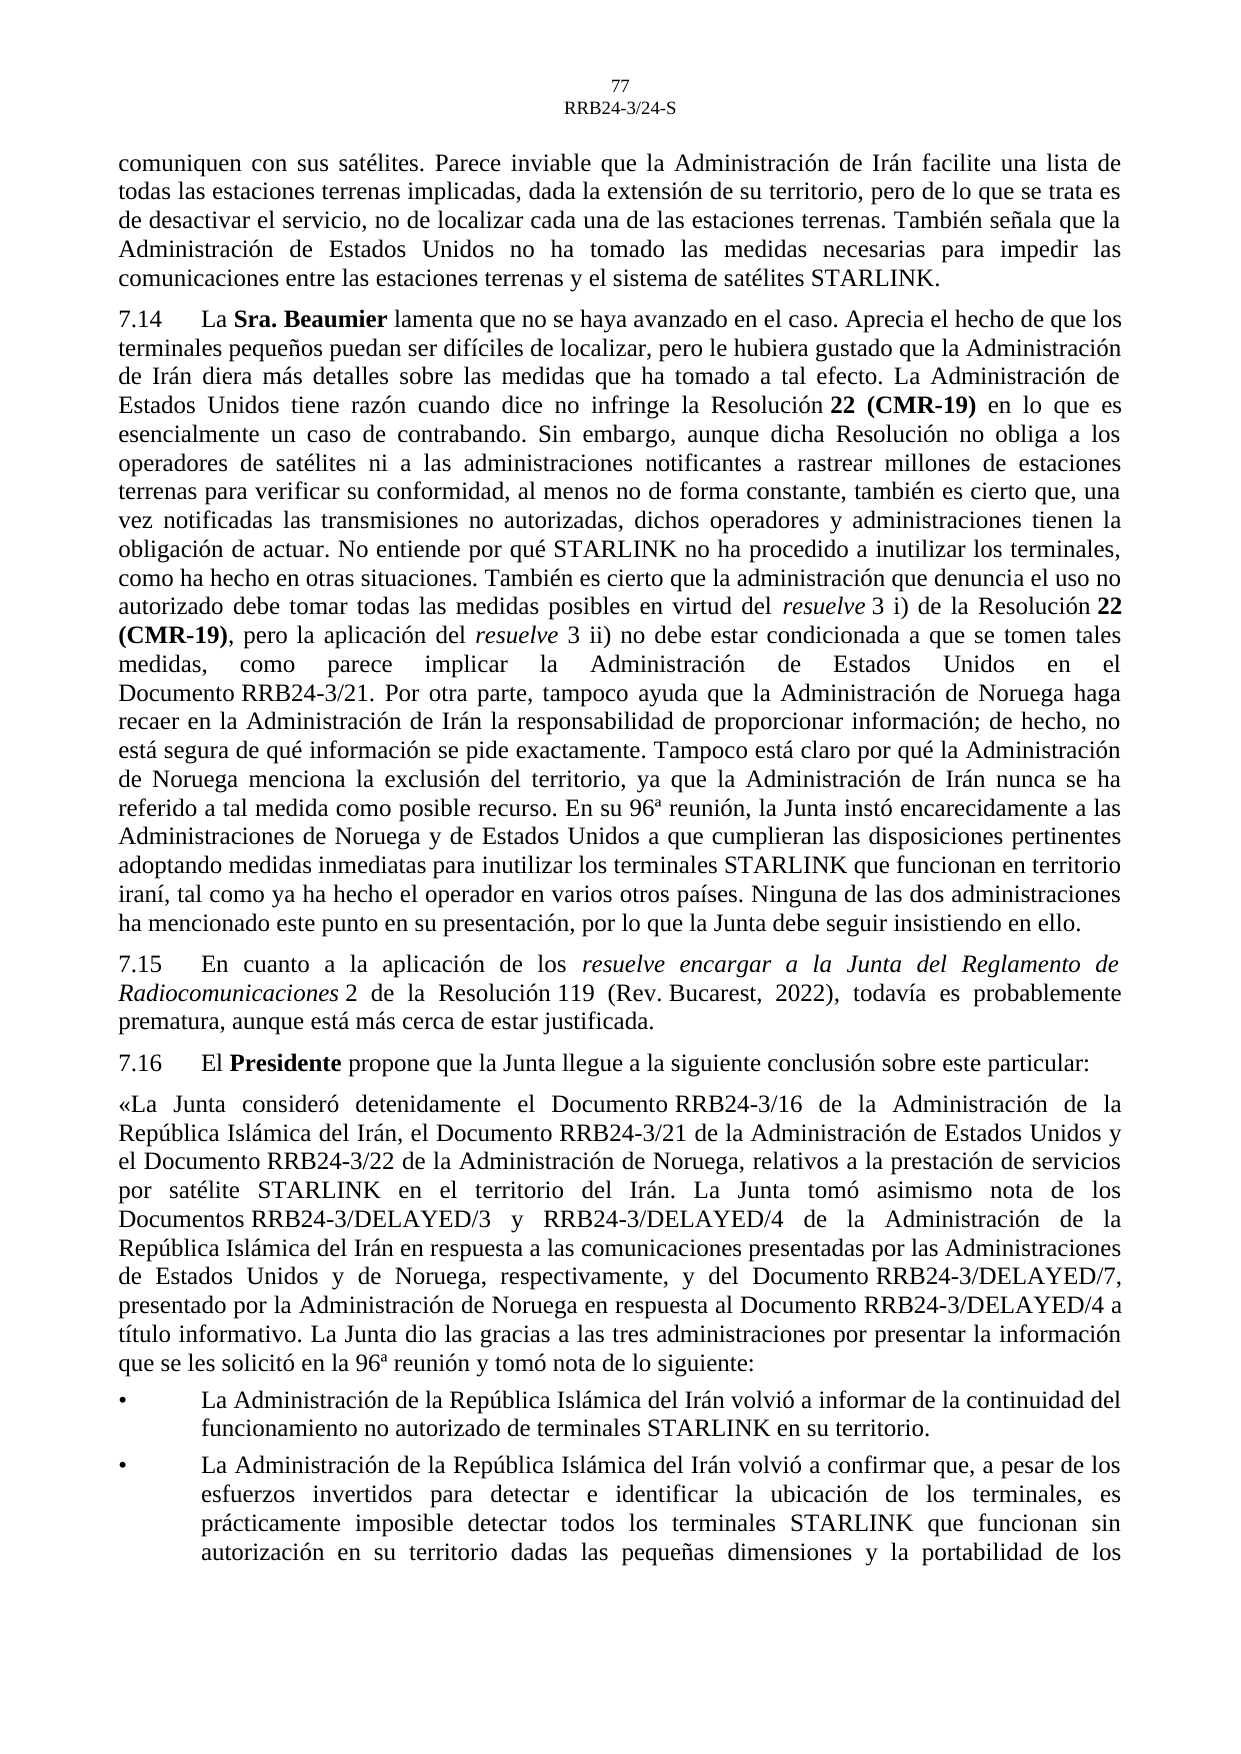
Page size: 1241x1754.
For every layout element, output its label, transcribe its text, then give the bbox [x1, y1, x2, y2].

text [118, 148, 1122, 291]
text 7.15 En cuanto a la aplicación de los resuelve encargar a la Junta del Reglamento de Radiocomunicaciones 2 de la Resolución 119 (Rev. Bucarest, 2022), todavía es probablemente prematura, aunque está más cerca de estar justificada. [118, 949, 1122, 1035]
text 7.16 El Presidente propone que la Junta llegue a la siguiente conclusión sobre este particular: [118, 1048, 1122, 1076]
text 7.14 La Sra. Beaumier lamenta que no se haya avanzado en el caso. Aprecia el hecho de que los terminales pequeños puedan ser difíciles de localizar, pero le hubiera gustado que la Administración de Irán diera más detalles sobre las medidas que ha tomado a tal efecto. La Administración de Estados Unidos tiene razón cuando dice no infringe la Resolución 22 (CMR-19) en lo que es esencialmente un caso de contrabando. Sin embargo, aunque dicha Resolución no obliga a los operadores de satélites ni a las administraciones notificantes a rastrear millones de estaciones terrenas para verificar su conformidad, al menos no de forma constante, también es cierto que, una vez notificadas las transmisiones no autorizadas, dichos operadores y administraciones tienen la obligación de actuar. No entiende por qué STARLINK no ha procedido a inutilizar los terminales, como ha hecho en otras situaciones. También es cierto que la administración que denuncia el uso no autorizado debe tomar todas las medidas posibles en virtud del resuelve 3 i) de la Resolución 22 (CMR-19), pero la aplicación del resuelve 3 ii) no debe estar condicionada a que se tomen tales medidas, como parece implicar la Administración de Estados Unidos en el Documento RRB24-3/21. Por otra parte, tampoco ayuda que la Administración de Noruega haga recaer en la Administración de Irán la responsabilidad de proporcionar información; de hecho, no está segura de qué información se pide exactamente. Tampoco está claro por qué la Administración de Noruega menciona la exclusión del territorio, ya que la Administración de Irán nunca se ha referido a tal medida como posible recurso. En su 96ª reunión, la Junta instó encarecidamente a las Administraciones de Noruega y de Estados Unidos a que cumplieran las disposiciones pertinentes adoptando medidas inmediatas para inutilizar los terminales STARLINK que funcionan en territorio iraní, tal como ya ha hecho el operador en varios otros países. Ninguna de las dos administraciones ha mencionado este punto en su presentación, por lo que la Junta debe seguir insistiendo en ello. [118, 304, 1122, 936]
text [118, 1451, 1122, 1566]
text • La Administración de la República Islámica del Irán volvió a informar de la continuidad del funcionamiento no autorizado de terminales STARLINK en su territorio. [118, 1385, 1122, 1442]
text «La Junta consideró detenidamente el Documento RRB24-3/16 de la Administración de la República Islámica del Irán, el Documento RRB24-3/21 de la Administración de Estados Unidos y el Documento RRB24-3/22 de la Administración de Noruega, relativos a la prestación de servicios por satélite STARLINK en el territorio del Irán. La Junta tomó asimismo nota de los Documentos RRB24-3/DELAYED/3 y RRB24-3/DELAYED/4 de la Administración de la República Islámica del Irán en respuesta a las comunicaciones presentadas por las Administraciones de Estados Unidos y de Noruega, respectivamente, y del Documento RRB24-3/DELAYED/7, presentado por la Administración de Noruega en respuesta al Documento RRB24-3/DELAYED/4 a título informativo. La Junta dio las gracias a las tres administraciones por presentar la información que se les solicitó en la 96ª reunión y tomó nota de lo siguiente: [118, 1089, 1122, 1376]
